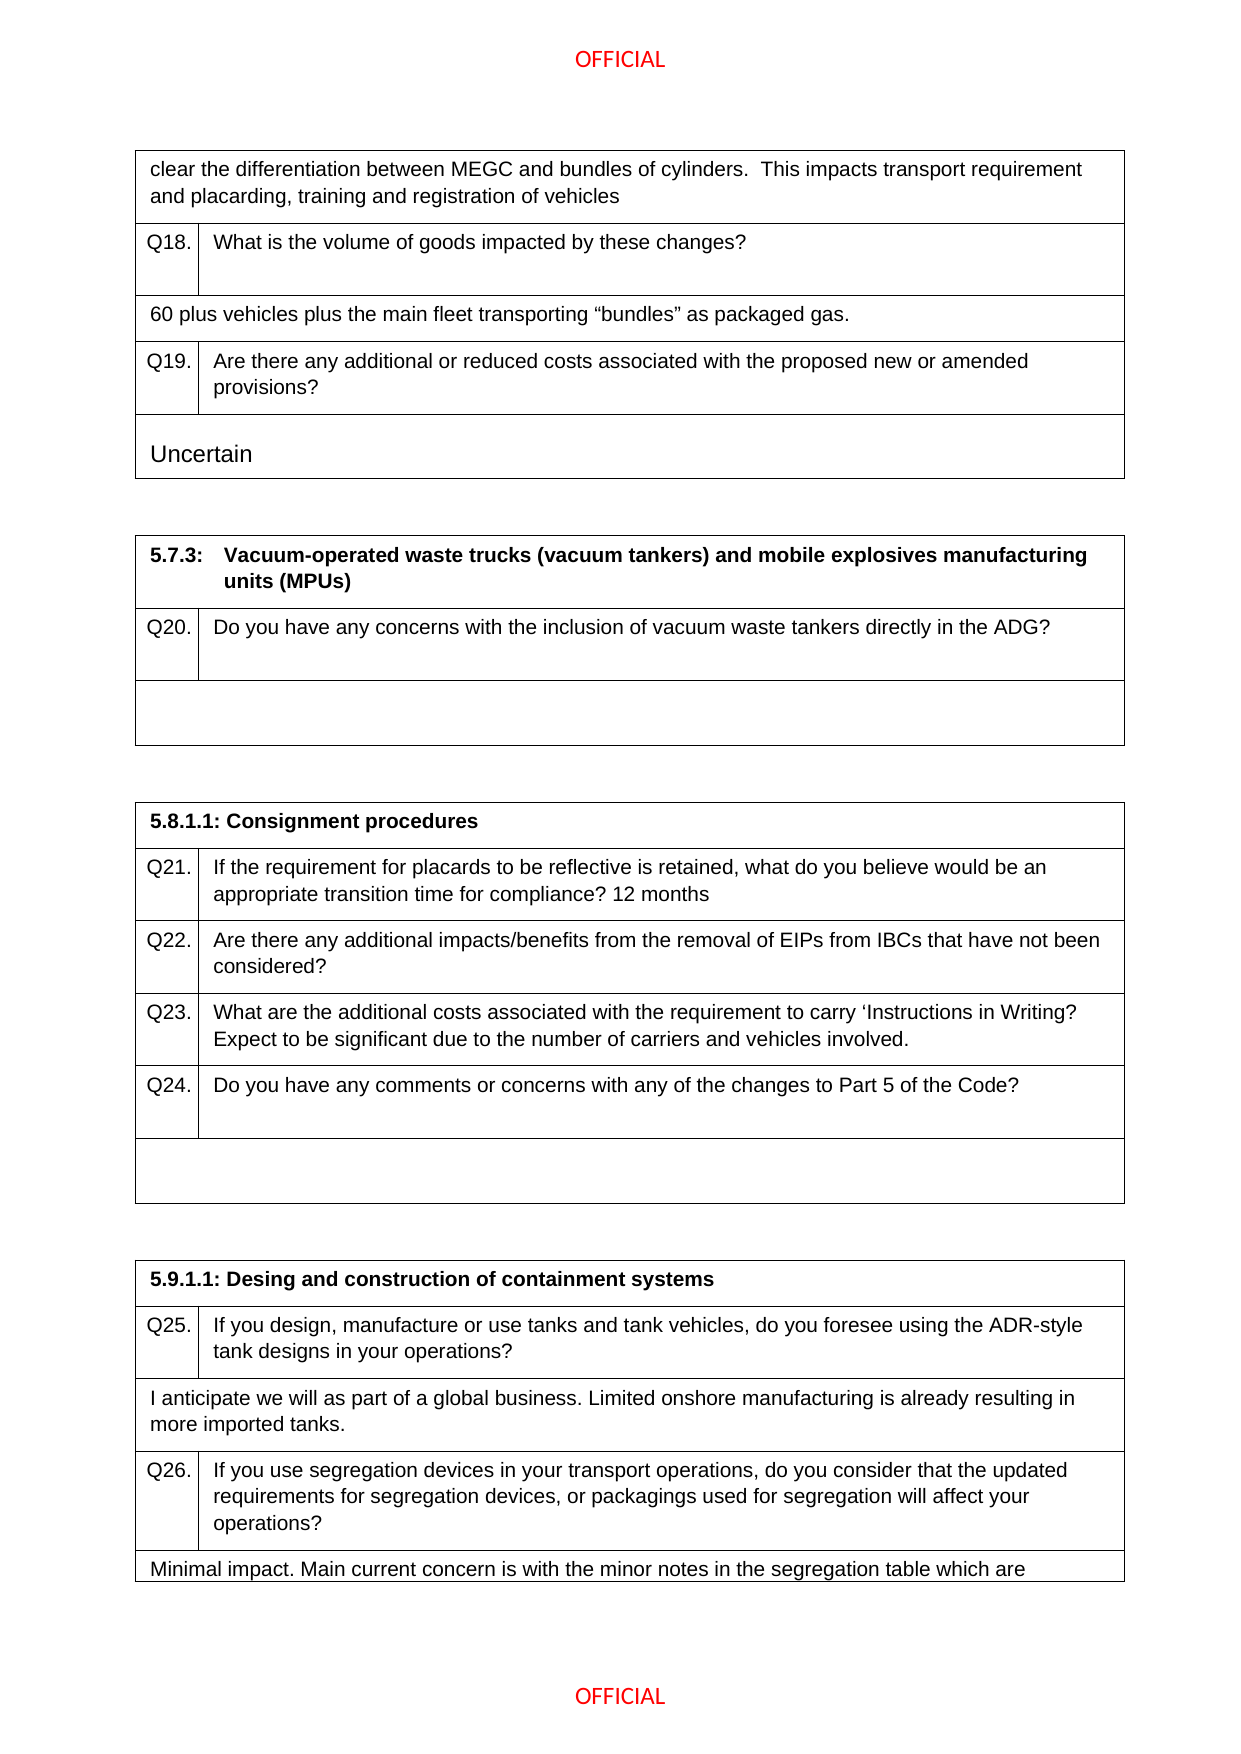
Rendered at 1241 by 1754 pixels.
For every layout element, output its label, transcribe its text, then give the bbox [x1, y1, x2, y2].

table_header 5.9.1.1: Desing and construction of containment systems [136, 1261, 1124, 1306]
table_cell [136, 849, 198, 920]
table_header 5.7.3: Vacuum-operated waste trucks (vacuum tankers) and mobile explosives manufacturing units (MPUs) [136, 536, 1124, 608]
table_cell Uncertain [136, 415, 1124, 478]
table_cell [136, 1307, 198, 1378]
table_cell [136, 994, 198, 1065]
table_cell [136, 1452, 198, 1549]
table_header 5.8.1.1: Consignment procedures [136, 803, 1124, 848]
table_cell What is the volume of goods impacted by these changes? [199, 224, 1124, 295]
table_cell Are there any additional impacts/benefits from the removal of EIPs from IBCs that have not been considered? [199, 921, 1124, 993]
table_cell What are the additional costs associated with the requirement to carry ‘Instructions in Writing? Expect to be significant due to the number of carriers and vehicles involved. [199, 994, 1124, 1065]
table_cell Are there any additional or reduced costs associated with the proposed new or amended provisions? [199, 342, 1124, 414]
table_cell [136, 1139, 1124, 1203]
table_cell [136, 1066, 198, 1138]
table_cell Do you have any concerns with the inclusion of vacuum waste tankers directly in the ADG? [199, 609, 1124, 680]
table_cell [136, 151, 1124, 222]
table_cell Do you have any comments or concerns with any of the changes to Part 5 of the Code? [199, 1066, 1124, 1138]
table_cell [136, 342, 198, 414]
table_cell [136, 681, 1124, 745]
table_cell [136, 921, 198, 993]
table_cell If the requirement for placards to be reflective is retained, what do you believe would be an appropriate transition time for compliance? 12 months [199, 849, 1124, 920]
table_cell If you design, manufacture or use tanks and tank vehicles, do you foresee using the ADR-style tank designs in your operations? [199, 1307, 1124, 1378]
table_cell [136, 609, 198, 680]
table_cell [136, 1551, 1124, 1581]
table_cell If you use segregation devices in your transport operations, do you consider that the updated requirements for segregation devices, or packagings used for segregation will affect your operations? [199, 1452, 1124, 1549]
table_cell I anticipate we will as part of a global business. Limited onshore manufacturing is already resulting in more imported tanks. [136, 1379, 1124, 1451]
table_cell 60 plus vehicles plus the main fleet transporting “bundles” as packaged gas. [136, 296, 1124, 341]
table_cell [136, 224, 198, 295]
